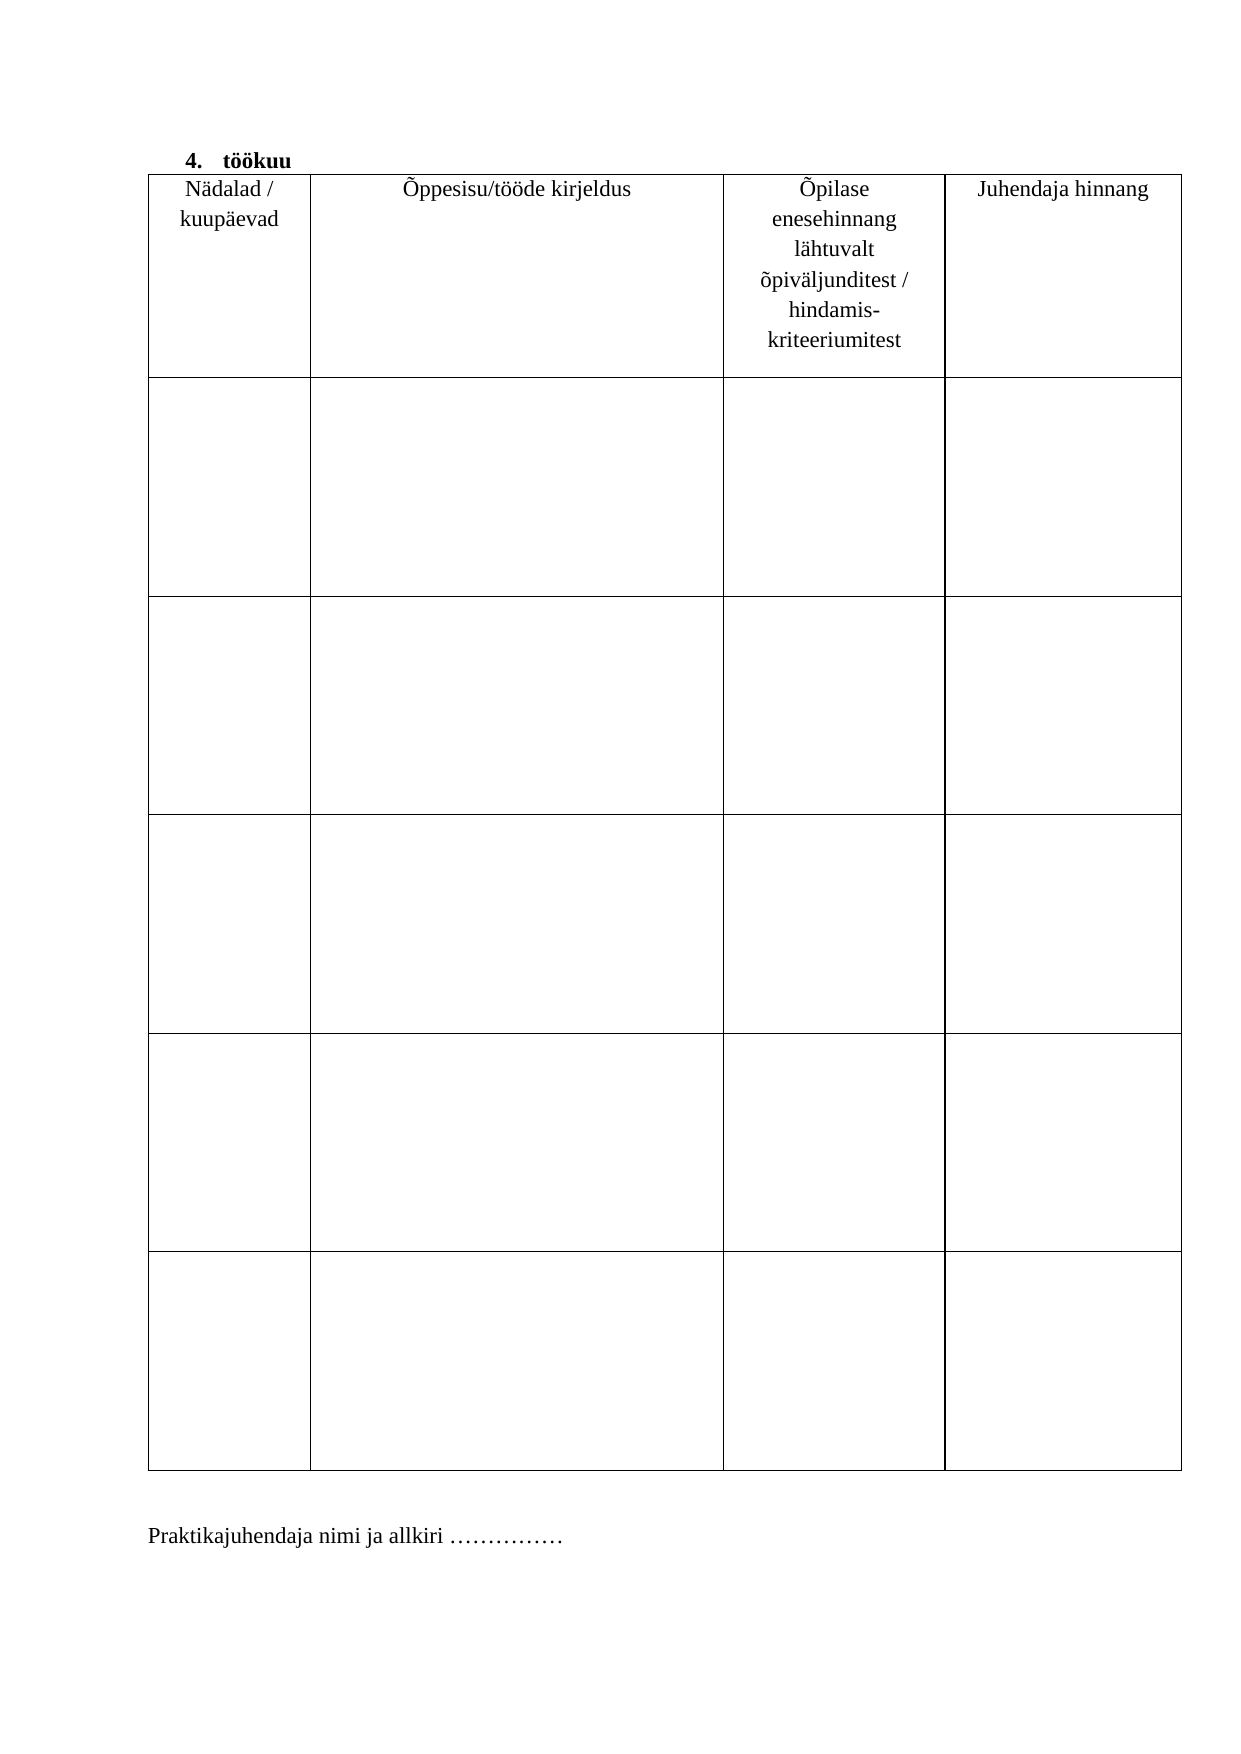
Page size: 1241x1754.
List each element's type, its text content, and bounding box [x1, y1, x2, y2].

table_cell [946, 1252, 1181, 1470]
table_cell [946, 815, 1181, 1033]
table_header Õpilase enesehinnang lähtuvalt õpiväljunditest / hindamis-kriteeriumitest [724, 175, 944, 377]
table_cell [946, 378, 1181, 596]
table_cell [149, 1252, 310, 1470]
table_cell [724, 378, 944, 596]
table_cell [149, 1034, 310, 1251]
table_header Õppesisu/tööde kirjeldus [311, 175, 723, 377]
table_cell [149, 815, 310, 1033]
table_cell [311, 597, 723, 814]
table_cell [149, 378, 310, 596]
table_cell [724, 1034, 944, 1251]
table_cell [149, 597, 310, 814]
table_header Juhendaja hinnang [946, 175, 1181, 377]
table_cell [311, 1252, 723, 1470]
table_cell [724, 1252, 944, 1470]
table_header Nädalad / kuupäevad [149, 175, 310, 377]
table_cell [946, 597, 1181, 814]
table_cell [724, 815, 944, 1033]
table_cell [311, 378, 723, 596]
list töökuu [185, 148, 1137, 174]
table_cell [311, 1034, 723, 1251]
table_cell [724, 597, 944, 814]
table_cell [946, 1034, 1181, 1251]
table_cell [311, 815, 723, 1033]
text Praktikajuhendaja nimi ja allkiri …………… [148, 1522, 1137, 1548]
